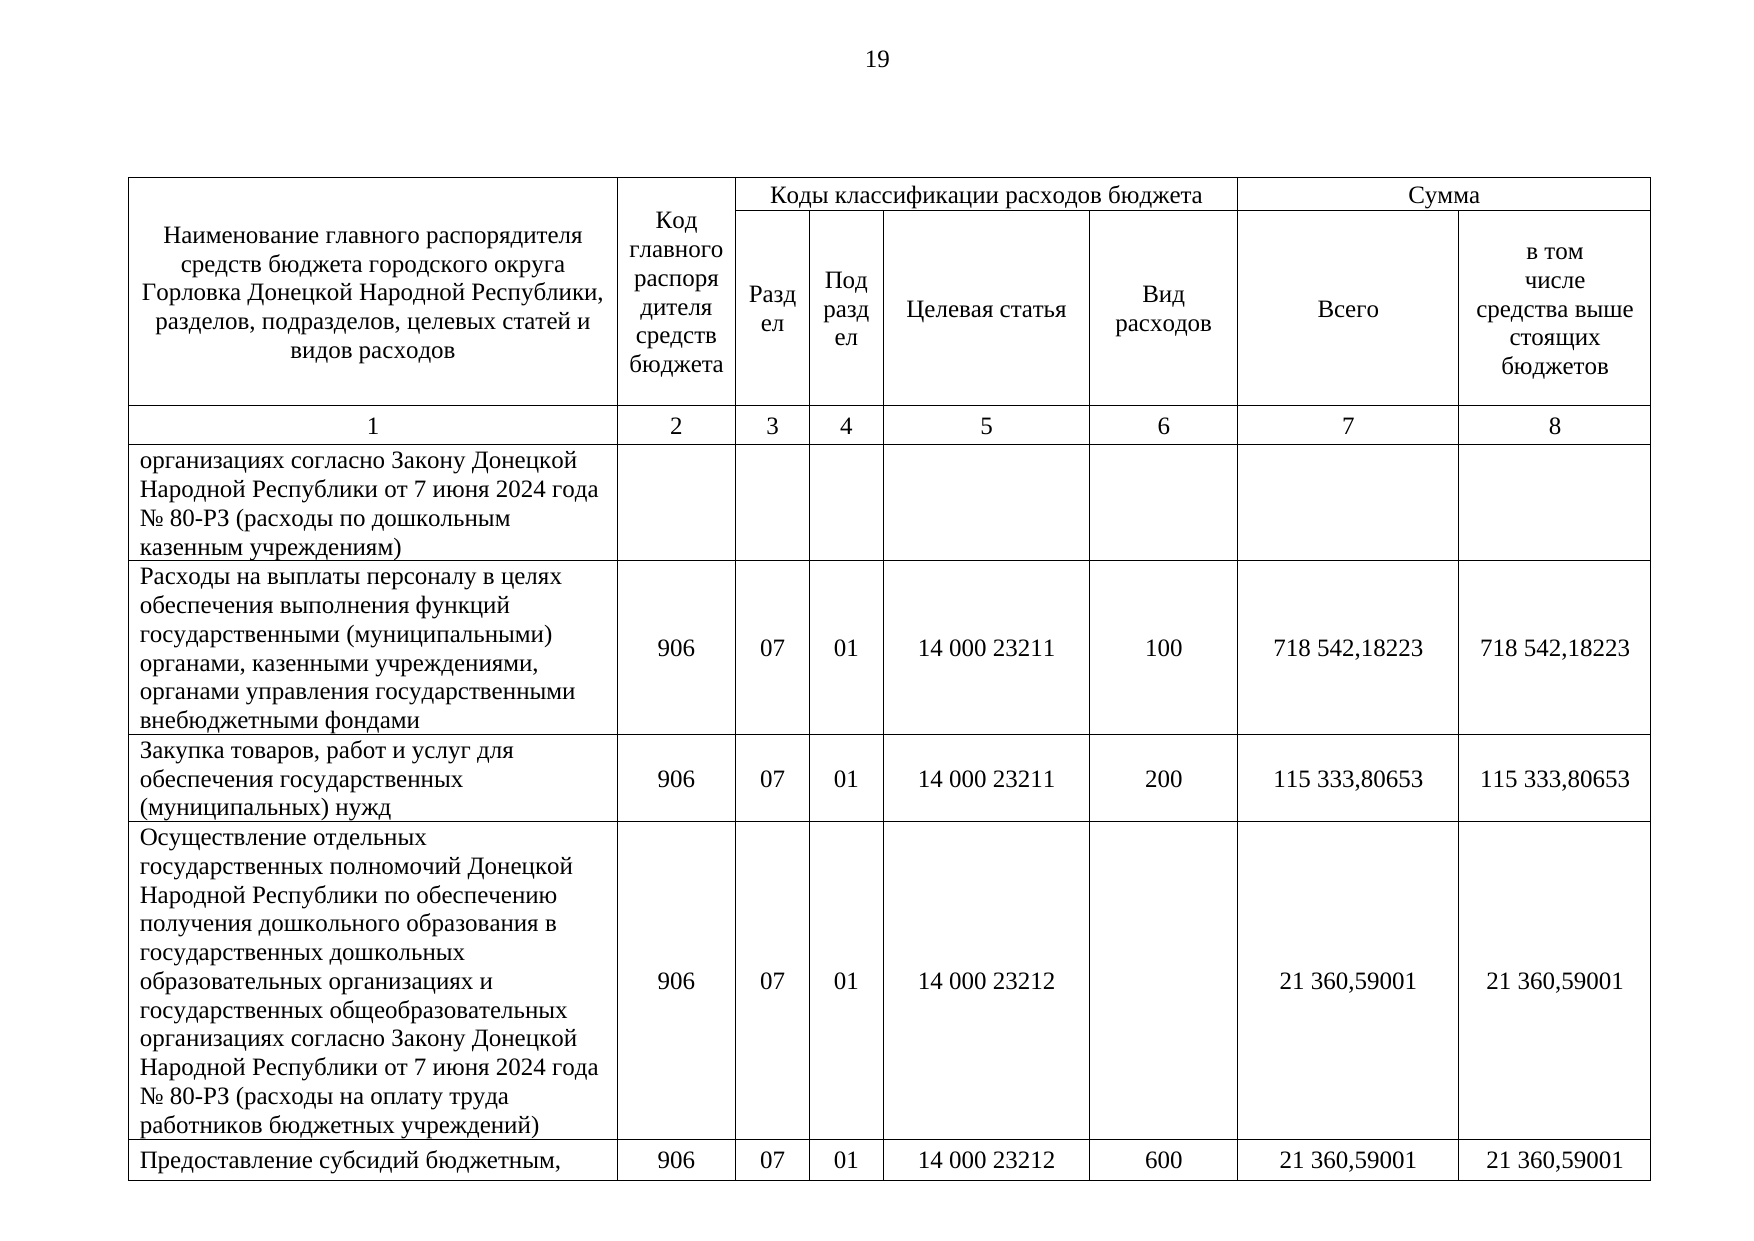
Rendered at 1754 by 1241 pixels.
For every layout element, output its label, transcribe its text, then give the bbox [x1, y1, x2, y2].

table_cell 2 [618, 406, 735, 444]
table_cell Вид расходов [1090, 211, 1237, 405]
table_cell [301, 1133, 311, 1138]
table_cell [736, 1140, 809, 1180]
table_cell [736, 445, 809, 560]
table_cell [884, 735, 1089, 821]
table_header Коды классификации расходов бюджета [736, 178, 1237, 210]
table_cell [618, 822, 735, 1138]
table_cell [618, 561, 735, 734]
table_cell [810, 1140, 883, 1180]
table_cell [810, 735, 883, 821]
table_cell Раздел [736, 211, 809, 405]
table_cell Всего [1238, 211, 1458, 405]
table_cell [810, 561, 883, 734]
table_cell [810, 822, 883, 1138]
table_cell Подраздел [810, 211, 883, 405]
table_cell 6 [1090, 406, 1237, 444]
table_cell 8 [1459, 406, 1650, 444]
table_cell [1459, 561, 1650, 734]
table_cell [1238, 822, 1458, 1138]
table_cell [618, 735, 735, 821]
table_header Код главного распорядителя средств бюджета [618, 178, 735, 405]
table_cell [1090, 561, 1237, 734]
table_cell 7 [1238, 406, 1458, 444]
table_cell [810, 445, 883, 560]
table_cell 1 [129, 406, 617, 444]
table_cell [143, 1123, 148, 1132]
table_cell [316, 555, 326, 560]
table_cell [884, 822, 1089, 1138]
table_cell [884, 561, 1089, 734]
table_cell 3 [736, 406, 809, 444]
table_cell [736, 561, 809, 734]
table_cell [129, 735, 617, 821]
table_header Сумма [1238, 178, 1650, 210]
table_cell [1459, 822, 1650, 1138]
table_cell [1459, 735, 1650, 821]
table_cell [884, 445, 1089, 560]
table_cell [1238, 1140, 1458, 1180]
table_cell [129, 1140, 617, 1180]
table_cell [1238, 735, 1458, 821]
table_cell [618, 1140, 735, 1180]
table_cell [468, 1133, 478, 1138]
table_cell 5 [884, 406, 1089, 444]
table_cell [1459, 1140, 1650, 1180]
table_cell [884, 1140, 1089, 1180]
table_header Наименование главного распорядителя средств бюджета городского округа Горловка Донецкой Народной Республики, разделов, подразделов, целевых статей и видов расходов [129, 178, 617, 405]
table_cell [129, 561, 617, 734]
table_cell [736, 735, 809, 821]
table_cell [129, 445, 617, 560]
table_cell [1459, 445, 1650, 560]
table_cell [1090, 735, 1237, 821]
table_cell Целевая статья [884, 211, 1089, 405]
table_cell 4 [810, 406, 883, 444]
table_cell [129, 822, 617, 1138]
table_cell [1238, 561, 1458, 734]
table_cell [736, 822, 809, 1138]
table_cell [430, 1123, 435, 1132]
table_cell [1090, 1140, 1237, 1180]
table_cell в том числе средства выше стоящих бюджетов [1459, 211, 1650, 405]
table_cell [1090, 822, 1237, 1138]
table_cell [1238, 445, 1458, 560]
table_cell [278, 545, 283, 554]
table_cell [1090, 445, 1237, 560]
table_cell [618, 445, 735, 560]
